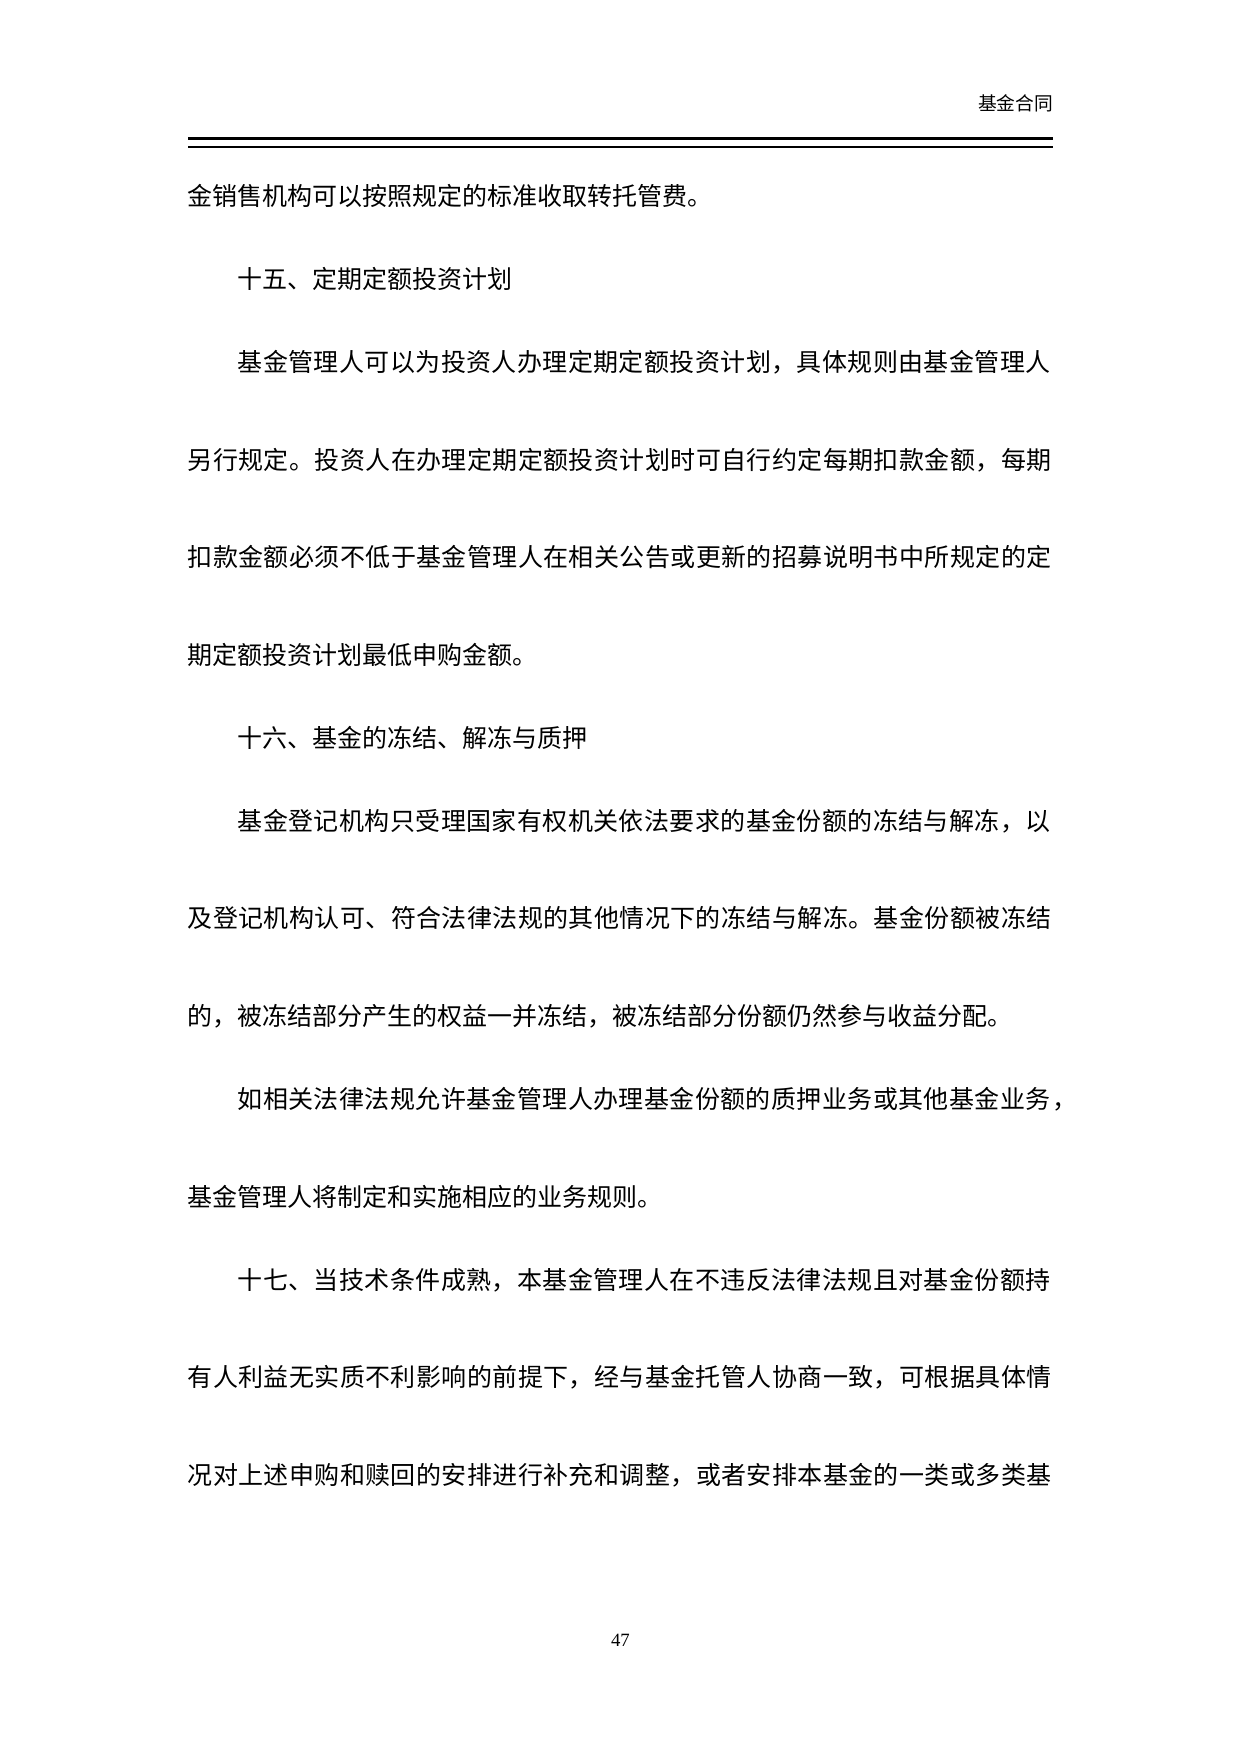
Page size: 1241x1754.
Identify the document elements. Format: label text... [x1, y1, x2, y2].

text 十六、基金的冻结、解冻与质押 [187, 704, 1053, 769]
text 基金登记机构只受理国家有权机关依法要求的基金份额的冻结与解冻，以及登记机构认可、符合法律法规的其他情况下的冻结与解冻。基金份额被冻结的，被冻结部分产生的权益一并冻结，被冻结部分份额仍然参与收益分配。 [187, 787, 1053, 1047]
text 基金管理人可以为投资人办理定期定额投资计划，具体规则由基金管理人另行规定。投资人在办理定期定额投资计划时可自行约定每期扣款金额，每期扣款金额必须不低于基金管理人在相关公告或更新的招募说明书中所规定的定期定额投资计划最低申购金额。 [187, 328, 1053, 686]
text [187, 1246, 1053, 1506]
text 十五、定期定额投资计划 [187, 245, 1053, 310]
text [187, 162, 1053, 227]
text 如相关法律法规允许基金管理人办理基金份额的质押业务或其他基金业务，基金管理人将制定和实施相应的业务规则。 [187, 1065, 1053, 1228]
